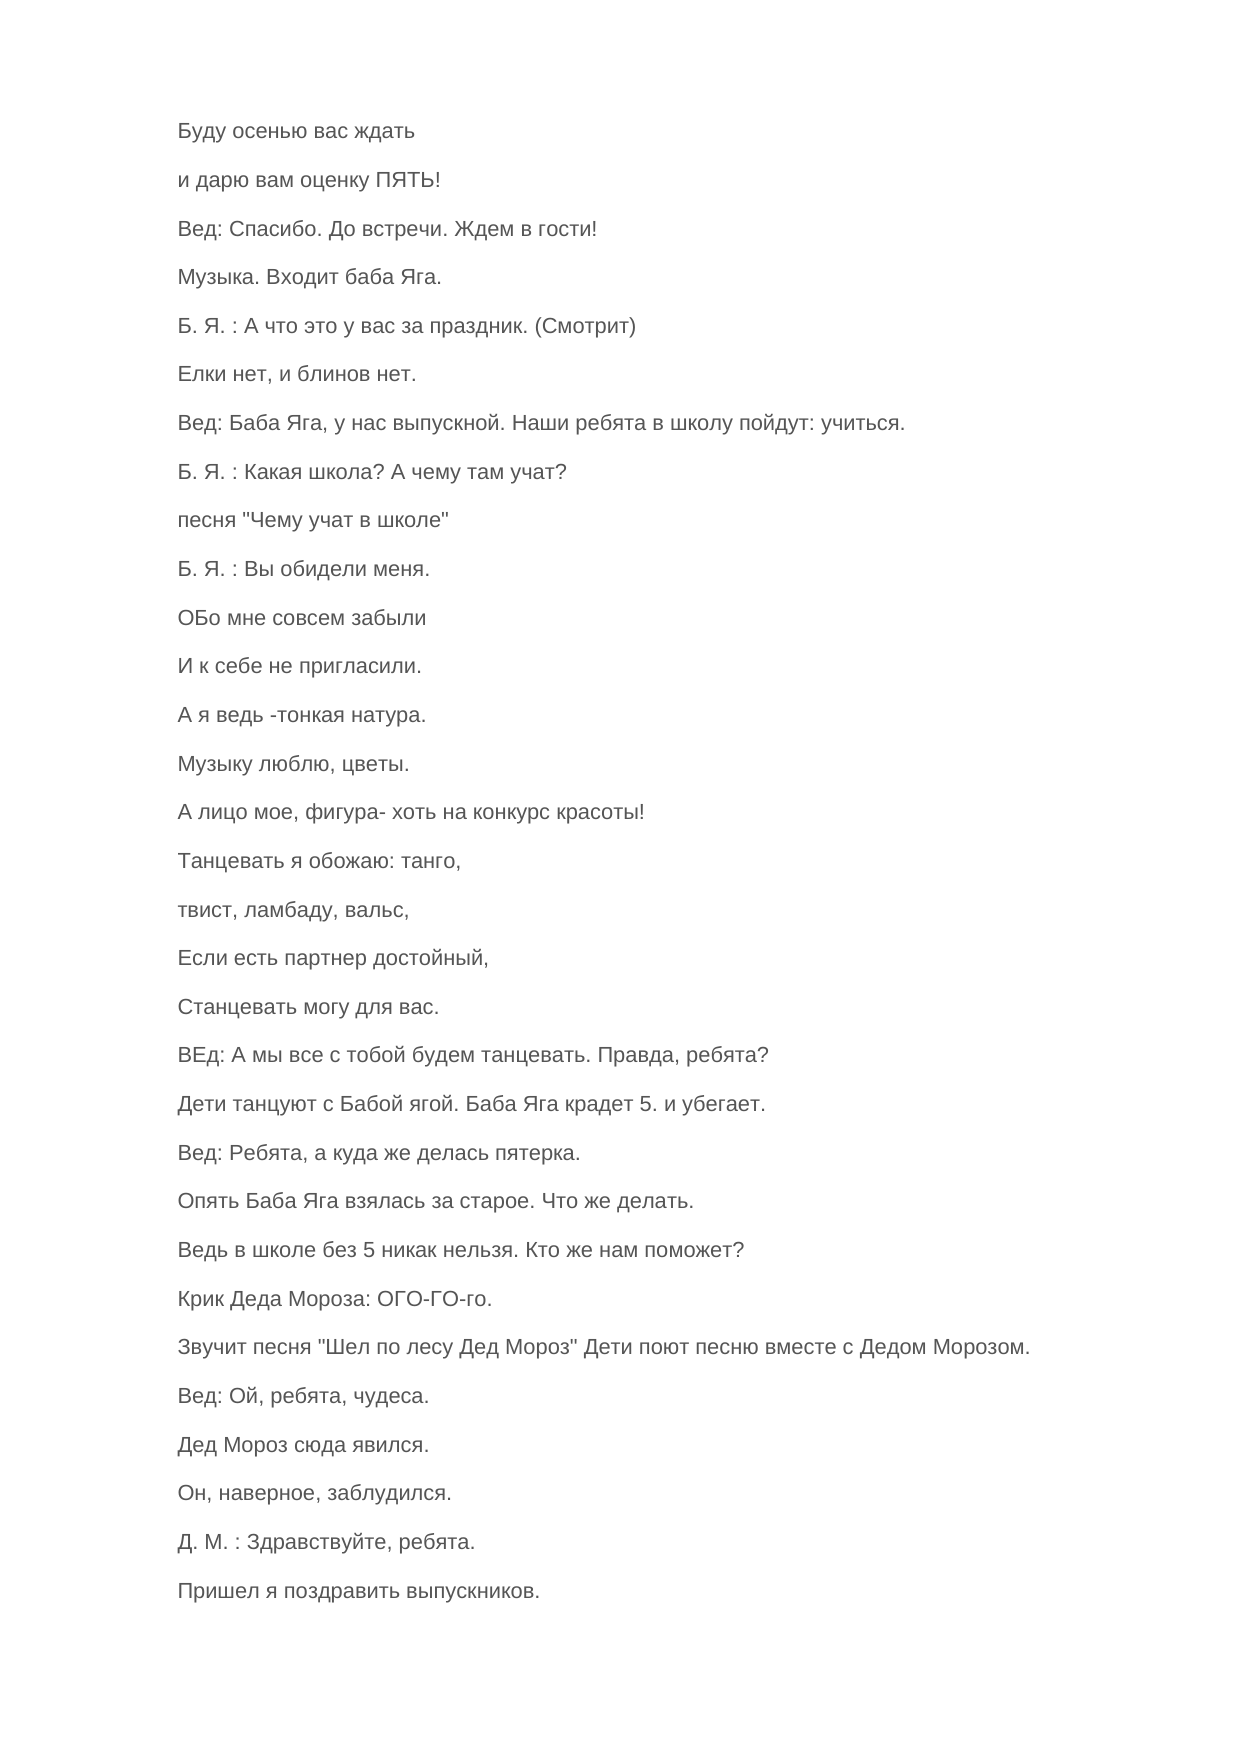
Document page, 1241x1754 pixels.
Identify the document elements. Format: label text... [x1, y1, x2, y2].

text Музыку люблю, цветы. [177, 751, 1152, 776]
text Б. Я. : Вы обидели меня. [177, 556, 1152, 581]
text Вед: Спасибо. До встречи. Ждем в гости! [177, 215, 1152, 241]
text Звучит песня "Шел по лесу Дед Мороз" Дети поют песню вместе с Дедом Морозом. [177, 1334, 1152, 1359]
text Вед: Баба Яга, у нас выпускной. Наши ребята в школу пойдут: учиться. [177, 410, 1152, 435]
text Если есть партнер достойный, [177, 945, 1152, 970]
text Вед: Ребята, а куда же делась пятерка. [177, 1140, 1152, 1165]
text Станцевать могу для вас. [177, 994, 1152, 1019]
text и дарю вам оценку ПЯТЬ! [177, 167, 1152, 192]
text ВЕд: А мы все с тобой будем танцевать. Правда, ребята? [177, 1042, 1152, 1068]
text Танцевать я обожаю: танго, [177, 848, 1152, 873]
text Пришел я поздравить выпускников. [177, 1577, 1152, 1603]
text песня "Чему учат в школе" [177, 507, 1152, 532]
text Елки нет, и блинов нет. [177, 361, 1152, 387]
text А лицо мое, фигура- хоть на конкурс красоты! [177, 799, 1152, 824]
text Дети танцуют с Бабой ягой. Баба Яга крадет 5. и убегает. [177, 1091, 1152, 1116]
text И к себе не пригласили. [177, 653, 1152, 678]
text Буду осенью вас ждать [177, 118, 1152, 143]
text Крик Деда Мороза: ОГО-ГО-го. [177, 1286, 1152, 1311]
text Он, наверное, заблудился. [177, 1480, 1152, 1505]
text Б. Я. : Какая школа? А чему там учат? [177, 459, 1152, 484]
text ОБо мне совсем забыли [177, 604, 1152, 630]
text Б. Я. : А что это у вас за праздник. (Смотрит) [177, 313, 1152, 338]
text Вед: Ой, ребята, чудеса. [177, 1383, 1152, 1408]
text Музыка. Входит баба Яга. [177, 264, 1152, 289]
text твист, ламбаду, вальс, [177, 896, 1152, 922]
text Дед Мороз сюда явился. [177, 1432, 1152, 1457]
text Ведь в школе без 5 никак нельзя. Кто же нам поможет? [177, 1237, 1152, 1262]
text Опять Баба Яга взялась за старое. Что же делать. [177, 1188, 1152, 1213]
text Д. М. : Здравствуйте, ребята. [177, 1529, 1152, 1554]
text А я ведь -тонкая натура. [177, 702, 1152, 727]
